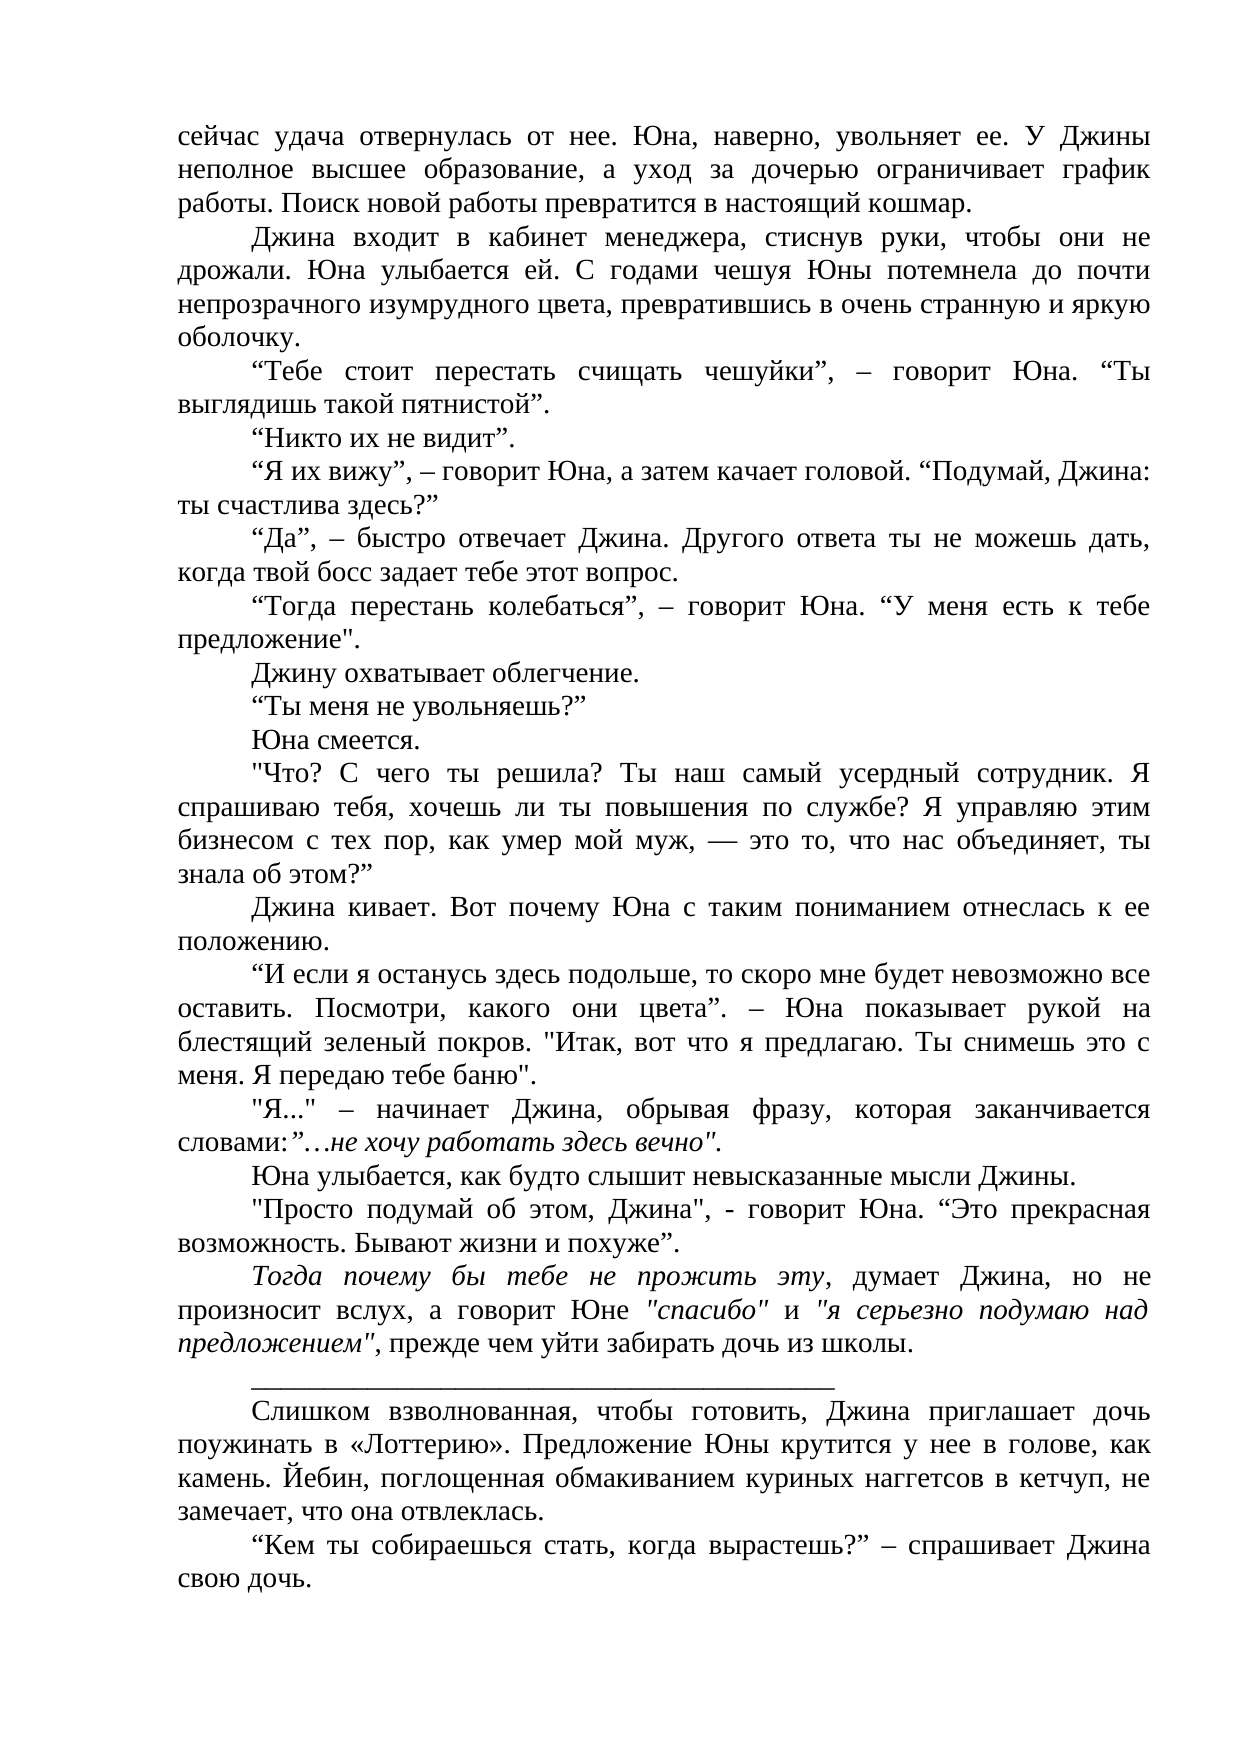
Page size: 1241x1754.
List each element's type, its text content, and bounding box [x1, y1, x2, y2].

text "Я..." – начинает Джина, обрывая фразу, которая заканчивается словами:”…не хочу работать здесь вечно". [177, 1091, 1152, 1158]
text “Тогда перестань колебаться”, – говорит Юна. “У меня есть к тебе предложение". [177, 588, 1152, 655]
text Юна улыбается, как будто слышит невысказанные мысли Джины. [177, 1158, 1152, 1191]
text “Никто их не видит”. [177, 420, 1152, 453]
text “Ты меня не увольняешь?” [177, 688, 1152, 722]
text Юна смеется. [177, 722, 1152, 755]
text Слишком взволнованная, чтобы готовить, Джина приглашает дочь поужинать в «Лоттерию». Предложение Юны крутится у нее в голове, как камень. Йебин, поглощенная обмакиванием куриных наггетсов в кетчуп, не замечает, что она отвлеклась. [177, 1393, 1152, 1527]
text “Я их вижу”, – говорит Юна, а затем качает головой. “Подумай, Джина: ты счастлива здесь?” [177, 453, 1152, 521]
text “Да”, – быстро отвечает Джина. Другого ответа ты не можешь дать, когда твой босс задает тебе этот вопрос. [177, 521, 1152, 588]
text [177, 118, 1152, 219]
text ________________________________________ [177, 1359, 1152, 1393]
text "Что? С чего ты решила? Ты наш самый усердный сотрудник. Я спрашиваю тебя, хочешь ли ты повышения по службе? Я управляю этим бизнесом с тех пор, как умер мой муж, — это то, что нас объединяет, ты знала об этом?” [177, 755, 1152, 889]
text “Кем ты собираешься стать, когда вырастешь?” – спрашивает Джина свою дочь. [177, 1527, 1152, 1594]
text Джину охватывает облегчение. [177, 655, 1152, 688]
text Джина входит в кабинет менеджера, стиснув руки, чтобы они не дрожали. Юна улыбается ей. С годами чешуя Юны потемнела до почти непрозрачного изумрудного цвета, превратившись в очень странную и яркую оболочку. [177, 219, 1152, 353]
text Тогда почему бы тебе не прожить эту, думает Джина, но не произносит вслух, а говорит Юне "спасибо" и "я серьезно подумаю над предложением", прежде чем уйти забирать дочь из школы. [177, 1258, 1152, 1359]
text "Просто подумай об этом, Джина", - говорит Юна. “Это прекрасная возможность. Бывают жизни и похуже”. [177, 1191, 1152, 1258]
text Джина кивает. Вот почему Юна с таким пониманием отнеслась к ее положению. [177, 889, 1152, 957]
text “Тебе стоит перестать счищать чешуйки”, – говорит Юна. “Ты выглядишь такой пятнистой”. [177, 353, 1152, 420]
text “И если я останусь здесь подольше, то скоро мне будет невозможно все оставить. Посмотри, какого они цвета”. – Юна показывает рукой на блестящий зеленый покров. "Итак, вот что я предлагаю. Ты снимешь это с меня. Я передаю тебе баню". [177, 957, 1152, 1091]
